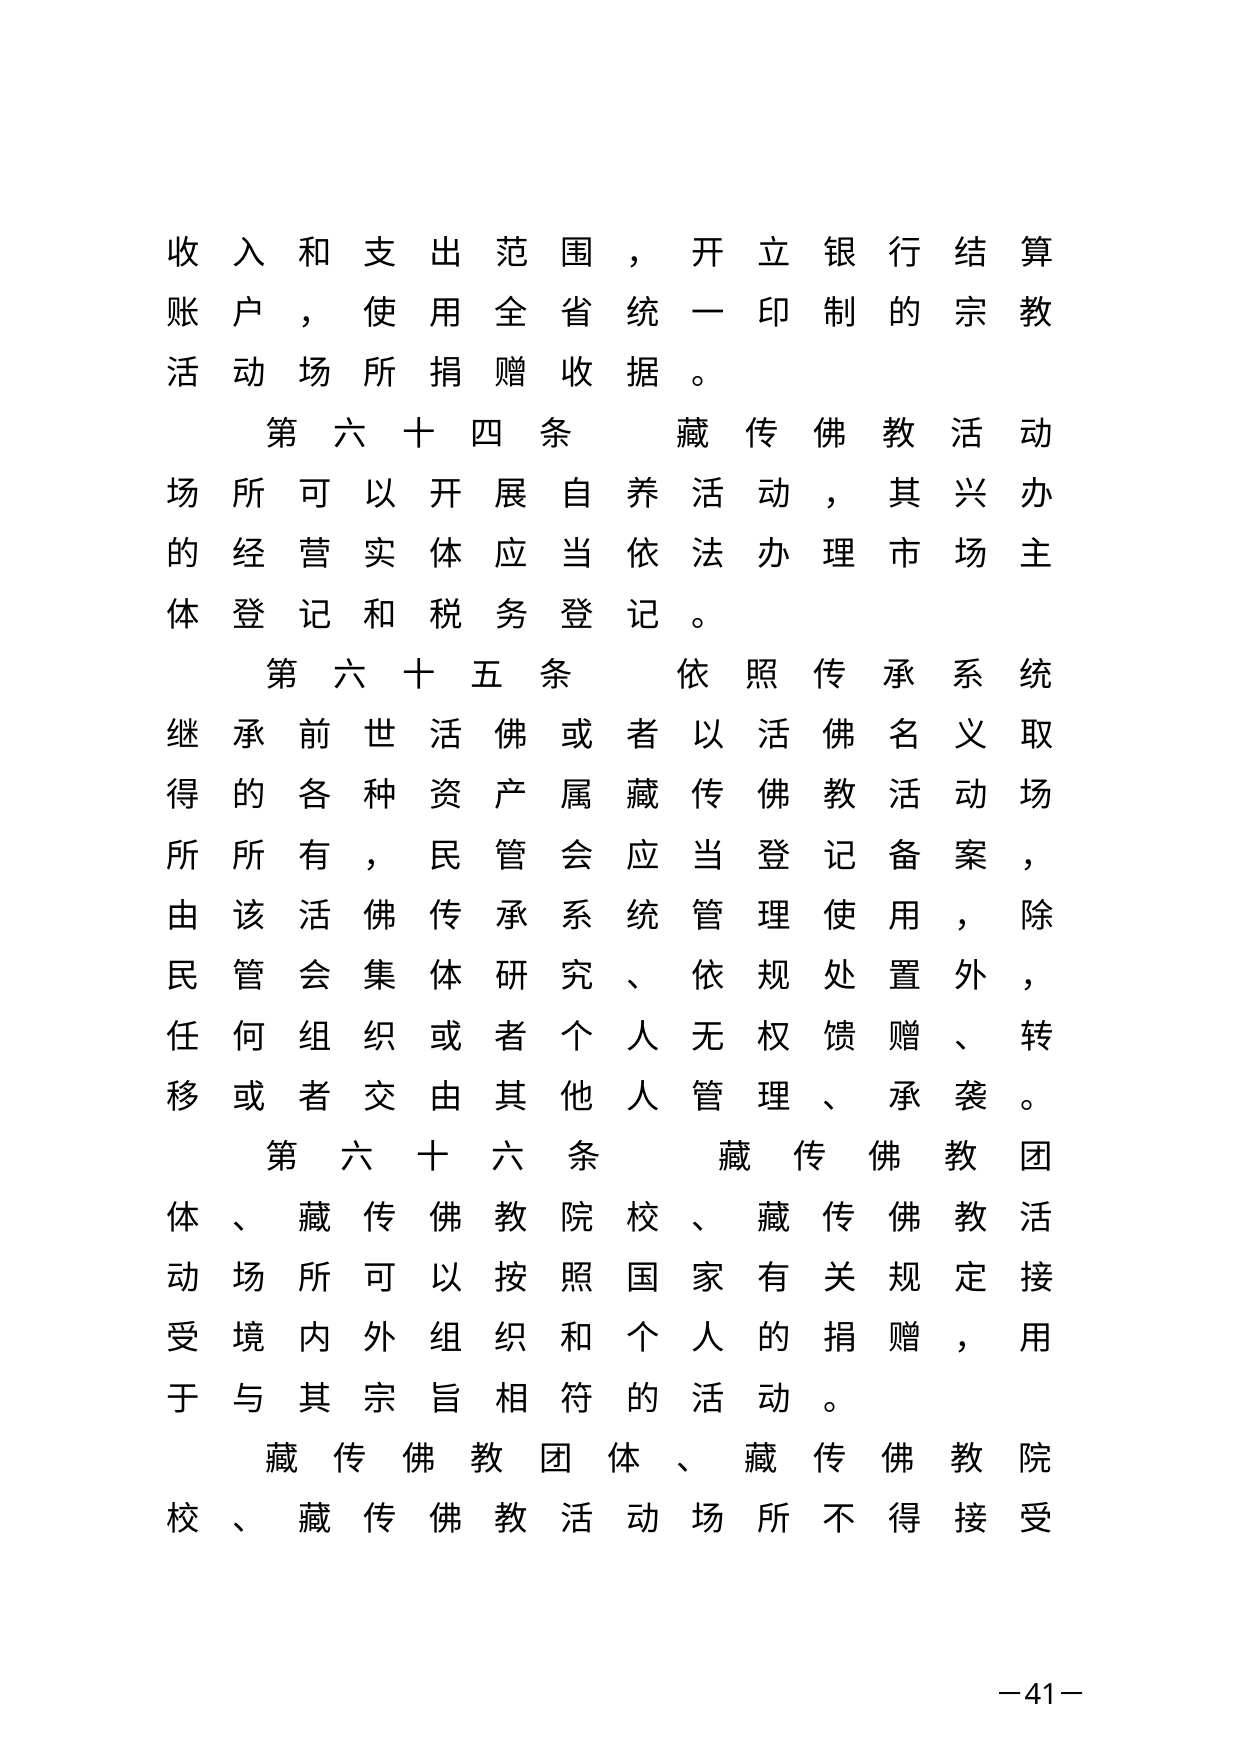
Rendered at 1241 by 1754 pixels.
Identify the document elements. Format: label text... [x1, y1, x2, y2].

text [167, 219, 1085, 400]
text 第六十六条 藏传佛教团体、藏传佛教院校、藏传佛教活动场所可以按照国家有关规定接受境内外组织和个人的捐赠，用于与其宗旨相符的活动。 [167, 1124, 1085, 1426]
text 第六十四条 藏传佛教活动场所可以开展自养活动，其兴办的经营实体应当依法办理市场主体登记和税务登记。 [167, 400, 1085, 642]
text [167, 1426, 1085, 1546]
text 第六十五条 依照传承系统继承前世活佛或者以活佛名义取得的各种资产属藏传佛教活动场所所有，民管会应当登记备案，由该活佛传承系统管理使用，除民管会集体研究、依规处置外，任何组织或者个人无权馈赠、转移或者交由其他人管理、承袭。 [167, 642, 1085, 1124]
